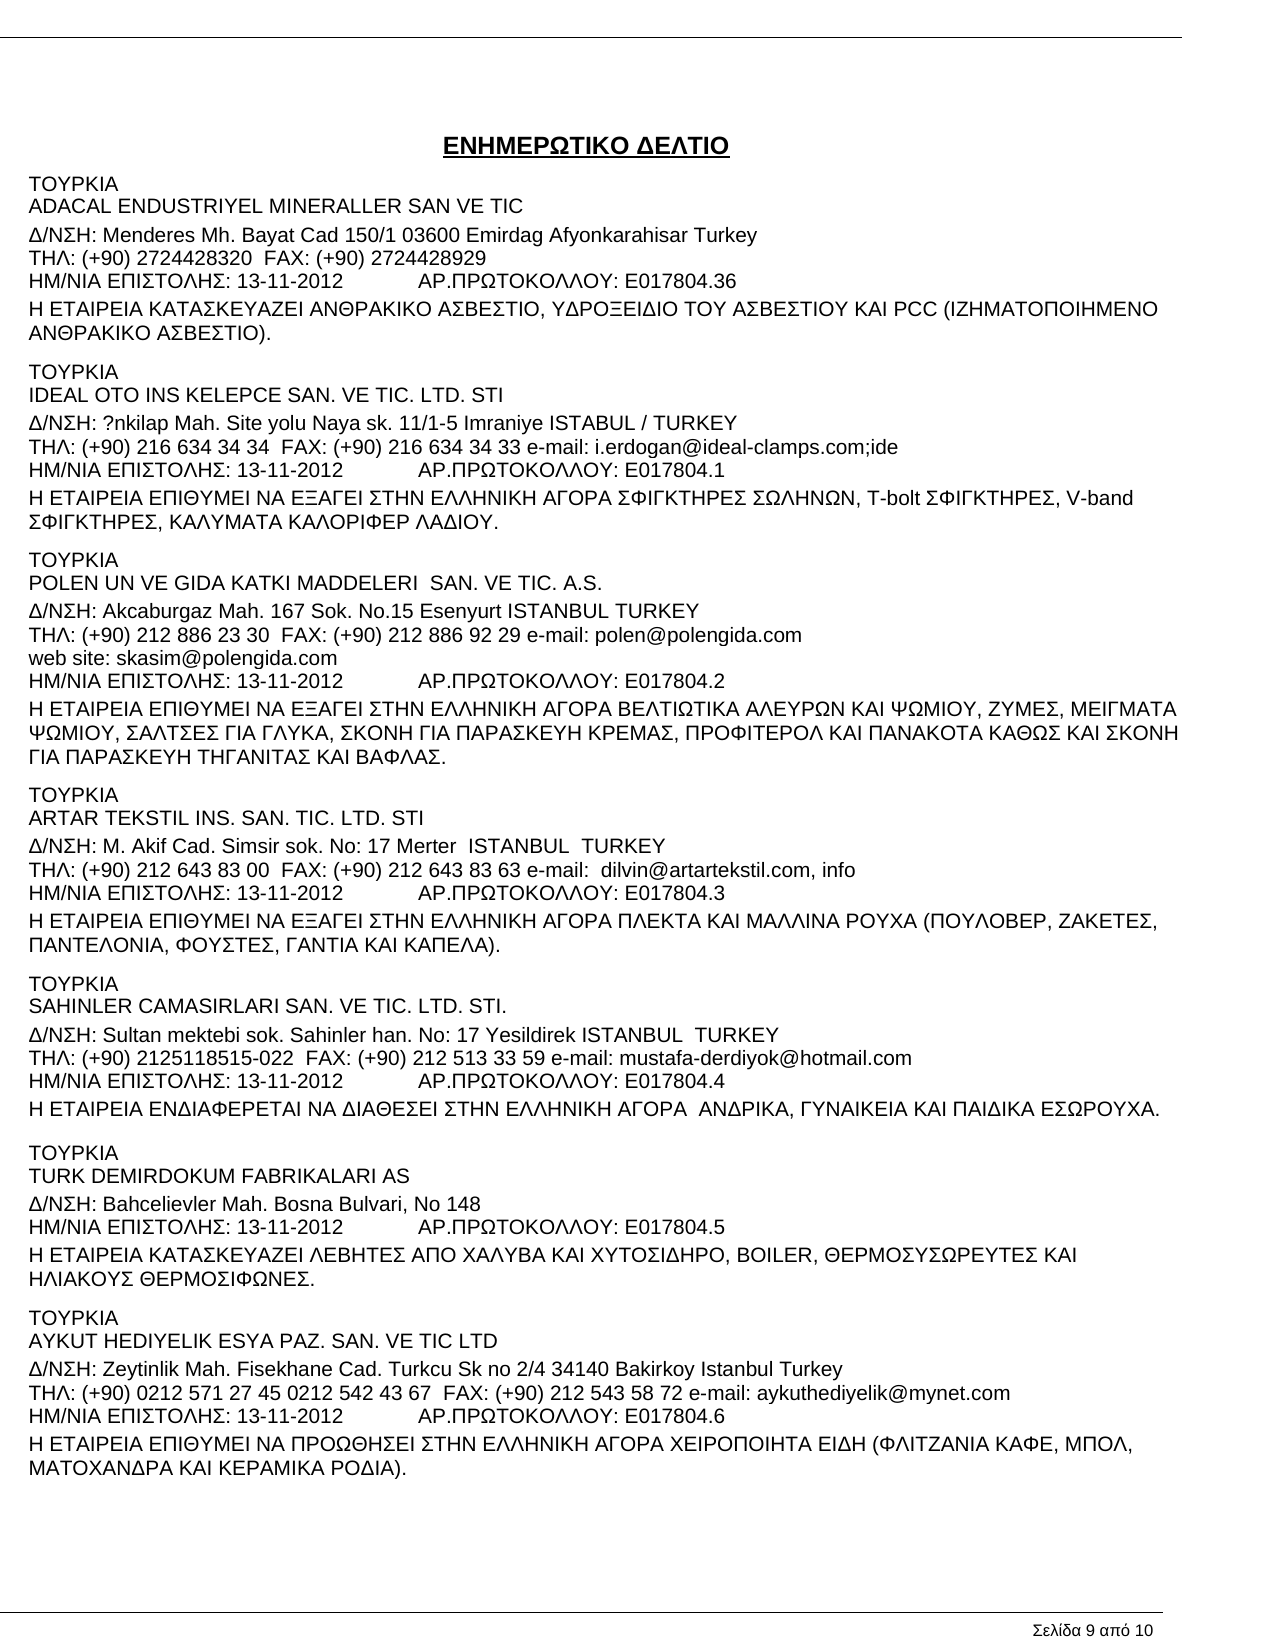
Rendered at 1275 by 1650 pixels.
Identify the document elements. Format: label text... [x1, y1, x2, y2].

text Η ΕΤΑΙΡΕΙΑ ΕΝΔΙΑΦΕΡΕΤΑΙ ΝΑ ΔΙΑΘΕΣΕΙ ΣΤΗΝ ΕΛΛΗΝΙΚΗ ΑΓΟΡΑ ΑΝΔΡΙΚΑ, ΓΥΝΑΙΚΕΙΑ ΚΑΙ ΠΑΙΔΙΚΑ ΕΣΩΡΟΥΧΑ. [28, 1097, 1181, 1121]
text ΗΜ/ΝΙΑ ΕΠΙΣΤΟΛΗΣ: 13-11-2012 ΑΡ.ΠΡΩΤΟΚΟΛΛΟΥ: Ε017804.6 [28, 1404, 1013, 1427]
text ΑΝΘΡΑΚΙΚΟ ΑΣΒΕΣΤΙΟ). [28, 321, 1181, 344]
text ΗΜ/ΝΙΑ ΕΠΙΣΤΟΛΗΣ: 13-11-2012 ΑΡ.ΠΡΩΤΟΚΟΛΛΟΥ: Ε017804.1 [28, 457, 1013, 481]
text ΗΜ/ΝΙΑ ΕΠΙΣΤΟΛΗΣ: 13-11-2012 ΑΡ.ΠΡΩΤΟΚΟΛΛΟΥ: Ε017804.2 [28, 669, 1013, 693]
text Δ/ΝΣΗ: Sultan mektebi sok. Sahinler han. No: 17 Yesildirek ISTANBUL TURKEY [28, 1022, 1181, 1046]
text ΨΩΜΙΟΥ, ΣΑΛΤΣΕΣ ΓΙΑ ΓΛΥΚΑ, ΣΚΟΝΗ ΓΙΑ ΠΑΡΑΣΚΕΥΗ ΚΡΕΜΑΣ, ΠΡΟΦΙΤΕΡΟΛ ΚΑΙ ΠΑΝΑΚΟΤΑ ΚΑΘΩΣ ΚΑΙ ΣΚΟΝΗ [28, 721, 1181, 745]
text Δ/ΝΣΗ: Zeytinlik Mah. Fisekhane Cad. Turkcu Sk no 2/4 34140 Bakirkoy Istanbul Turkey [28, 1357, 1181, 1381]
text SAHINLER CAMASIRLARI SAN. VE TIC. LTD. STI. [28, 994, 1181, 1018]
text Δ/ΝΣΗ: Menderes Mh. Bayat Cad 150/1 03600 Emirdag Afyonkarahisar Turkey [28, 222, 1181, 246]
text ΤΗΛ: (+90) 0212 571 27 45 0212 542 43 67 FAX: (+90) 212 543 58 72 e-mail: aykuthediyelik@mynet.com [28, 1381, 1181, 1404]
text Δ/ΝΣΗ: ?nkilap Mah. Site yolu Naya sk. 11/1-5 Imraniye ISTABUL / TURKEY [28, 411, 1181, 434]
text ΗΜ/ΝΙΑ ΕΠΙΣΤΟΛΗΣ: 13-11-2012 ΑΡ.ΠΡΩΤΟΚΟΛΛΟΥ: E017804.36 [28, 269, 1013, 293]
text ADACAL ENDUSTRIYEL MINERALLER SAN VE TIC [28, 194, 1181, 218]
text ΤΟΥΡΚΙΑ [28, 1140, 666, 1163]
text ΤΟΥΡΚΙΑ [28, 548, 666, 571]
text Η ΕΤΑΙΡΕΙΑ ΚΑΤΑΣΚΕΥΑΖΕΙ ΑΝΘΡΑΚΙΚΟ ΑΣΒΕΣΤΙΟ, ΥΔΡΟΞΕΙΔΙΟ ΤΟΥ ΑΣΒΕΣΤΙΟΥ ΚΑΙ PCC (ΙΖΗΜΑΤΟΠΟΙΗΜΕΝΟ [28, 297, 1181, 321]
text Δ/ΝΣΗ: M. Akif Cad. Simsir sok. No: 17 Merter ISTANBUL TURKEY [28, 834, 1181, 858]
text ΤΗΛ: (+90) 2125118515-022 FAX: (+90) 212 513 33 59 e-mail: mustafa-derdiyok@hotmail.com [28, 1046, 1181, 1069]
text ΜΑΤΟΧΑΝΔΡΑ ΚΑΙ ΚΕΡΑΜΙΚΑ ΡΟΔΙΑ). [28, 1456, 1181, 1479]
text ΤΟΥΡΚΙΑ [28, 783, 666, 806]
text Σελίδα 9 από 10 [797, 1621, 1153, 1640]
text Η ΕΤΑΙΡΕΙΑ ΕΠΙΘΥΜΕΙ ΝΑ ΕΞΑΓΕΙ ΣΤΗΝ ΕΛΛΗΝΙΚΗ ΑΓΟΡΑ ΣΦΙΓΚΤΗΡΕΣ ΣΩΛΗΝΩΝ, T-bolt ΣΦΙΓΚΤΗΡΕΣ, V-band [28, 486, 1181, 509]
text ΤΗΛ: (+90) 212 643 83 00 FAX: (+90) 212 643 83 63 e-mail: dilvin@artartekstil.com, info [28, 858, 1181, 881]
text ΕΝΗΜΕΡΩΤΙΚΟ ΔΕΛΤΙΟ [19, 131, 1153, 160]
text ΠΑΝΤΕΛΟΝΙΑ, ΦΟΥΣΤΕΣ, ΓΑΝΤΙΑ ΚΑΙ ΚΑΠΕΛΑ). [28, 933, 1181, 956]
text ΤΗΛ: (+90) 216 634 34 34 FAX: (+90) 216 634 34 33 e-mail: i.erdogan@ideal-clamps.com;ide [28, 434, 1181, 457]
text POLEN UN VE GIDA KATKI MADDELERΙ SAN. VE TΙC. A.S. [28, 571, 1181, 595]
text ΗΜ/ΝΙΑ ΕΠΙΣΤΟΛΗΣ: 13-11-2012 ΑΡ.ΠΡΩΤΟΚΟΛΛΟΥ: Ε017804.3 [28, 881, 1013, 905]
text ΤΟΥΡΚΙΑ [28, 971, 666, 994]
text TURK DEMIRDOKUM FABRIKALARI AS [28, 1163, 1181, 1187]
text ΓΙΑ ΠΑΡΑΣΚΕΥΗ ΤΗΓΑΝΙΤΑΣ ΚΑΙ ΒΑΦΛΑΣ. [28, 745, 1181, 768]
text ΤΟΥΡΚΙΑ [28, 1306, 666, 1329]
text Η ΕΤΑΙΡΕΙΑ ΕΠΙΘΥΜΕΙ ΝΑ ΠΡΟΩΘΗΣΕΙ ΣΤΗΝ ΕΛΛΗΝΙΚΗ ΑΓΟΡΑ ΧΕΙΡΟΠΟΙΗΤΑ ΕΙΔΗ (ΦΛΙΤΖΑΝΙΑ ΚΑΦΕ, ΜΠΟΛ, [28, 1432, 1181, 1456]
text ΣΦΙΓΚΤΗΡΕΣ, ΚΑΛΥΜΑΤΑ ΚΑΛΟΡΙΦΕΡ ΛΑΔΙΟΥ. [28, 509, 1181, 533]
text Η ΕΤΑΙΡΕΙΑ ΕΠΙΘΥΜΕΙ ΝΑ ΕΞΑΓΕΙ ΣΤΗΝ ΕΛΛΗΝΙΚΗ ΑΓΟΡΑ ΠΛΕΚΤΑ ΚΑΙ ΜΑΛΛΙΝΑ ΡΟΥΧΑ (ΠΟΥΛΟΒΕΡ, ΖΑΚΕΤΕΣ, [28, 909, 1181, 933]
text ARTAR TEKSTΙL ΙNS. SAN. TIC. LTD. STI [28, 806, 1181, 830]
text ΤΗΛ: (+90) 212 886 23 30 FAX: (+90) 212 886 92 29 e-mail: polen@polengida.com [28, 623, 1181, 646]
text Η ΕΤΑΙΡΕΙΑ ΚΑΤΑΣΚΕΥΑΖΕΙ ΛΕΒΗΤΕΣ ΑΠΟ ΧΑΛΥΒΑ ΚΑΙ ΧΥΤΟΣΙΔΗΡΟ, BOILER, ΘΕΡΜΟΣΥΣΩΡΕΥΤΕΣ ΚΑΙ [28, 1243, 1181, 1267]
text ΤΟΥΡΚΙΑ [28, 171, 666, 194]
text ΤΟΥΡΚΙΑ [28, 360, 666, 383]
text ΗΜ/ΝΙΑ ΕΠΙΣΤΟΛΗΣ: 13-11-2012 ΑΡ.ΠΡΩΤΟΚΟΛΛΟΥ: Ε017804.4 [28, 1069, 1013, 1093]
text ΗΛΙΑΚΟΥΣ ΘΕΡΜΟΣΙΦΩΝΕΣ. [28, 1267, 1181, 1291]
text Δ/ΝΣΗ: Akcaburgaz Mah. 167 Sok. No.15 Esenyurt ISTANBUL TURKEY [28, 599, 1181, 623]
text AYKUT HEDIYELIK ESYA PAZ. SAN. VE TIC LTD [28, 1329, 1181, 1353]
text ΙDEAL OTO INS KELEPCE SAN. VE TIC. LTD. STI [28, 383, 1181, 407]
text Δ/ΝΣΗ: Bahcelievler Mah. Bosna Bulvari, No 148 [28, 1192, 1181, 1215]
text ΤΗΛ: (+90) 2724428320 FAX: (+90) 2724428929 [28, 246, 1181, 269]
text ΗΜ/ΝΙΑ ΕΠΙΣΤΟΛΗΣ: 13-11-2012 ΑΡ.ΠΡΩΤΟΚΟΛΛΟΥ: Ε017804.5 [28, 1215, 1013, 1239]
text web site: skasim@polengida.com [28, 646, 1181, 669]
text Η ΕΤΑΙΡΕΙΑ ΕΠΙΘΥΜΕΙ ΝΑ ΕΞΑΓΕΙ ΣΤΗΝ ΕΛΛΗΝΙΚΗ ΑΓΟΡΑ ΒΕΛΤΙΩΤΙΚΑ ΑΛΕΥΡΩΝ ΚΑΙ ΨΩΜΙΟΥ, ΖΥΜΕΣ, ΜΕΙΓΜΑΤΑ [28, 697, 1181, 721]
